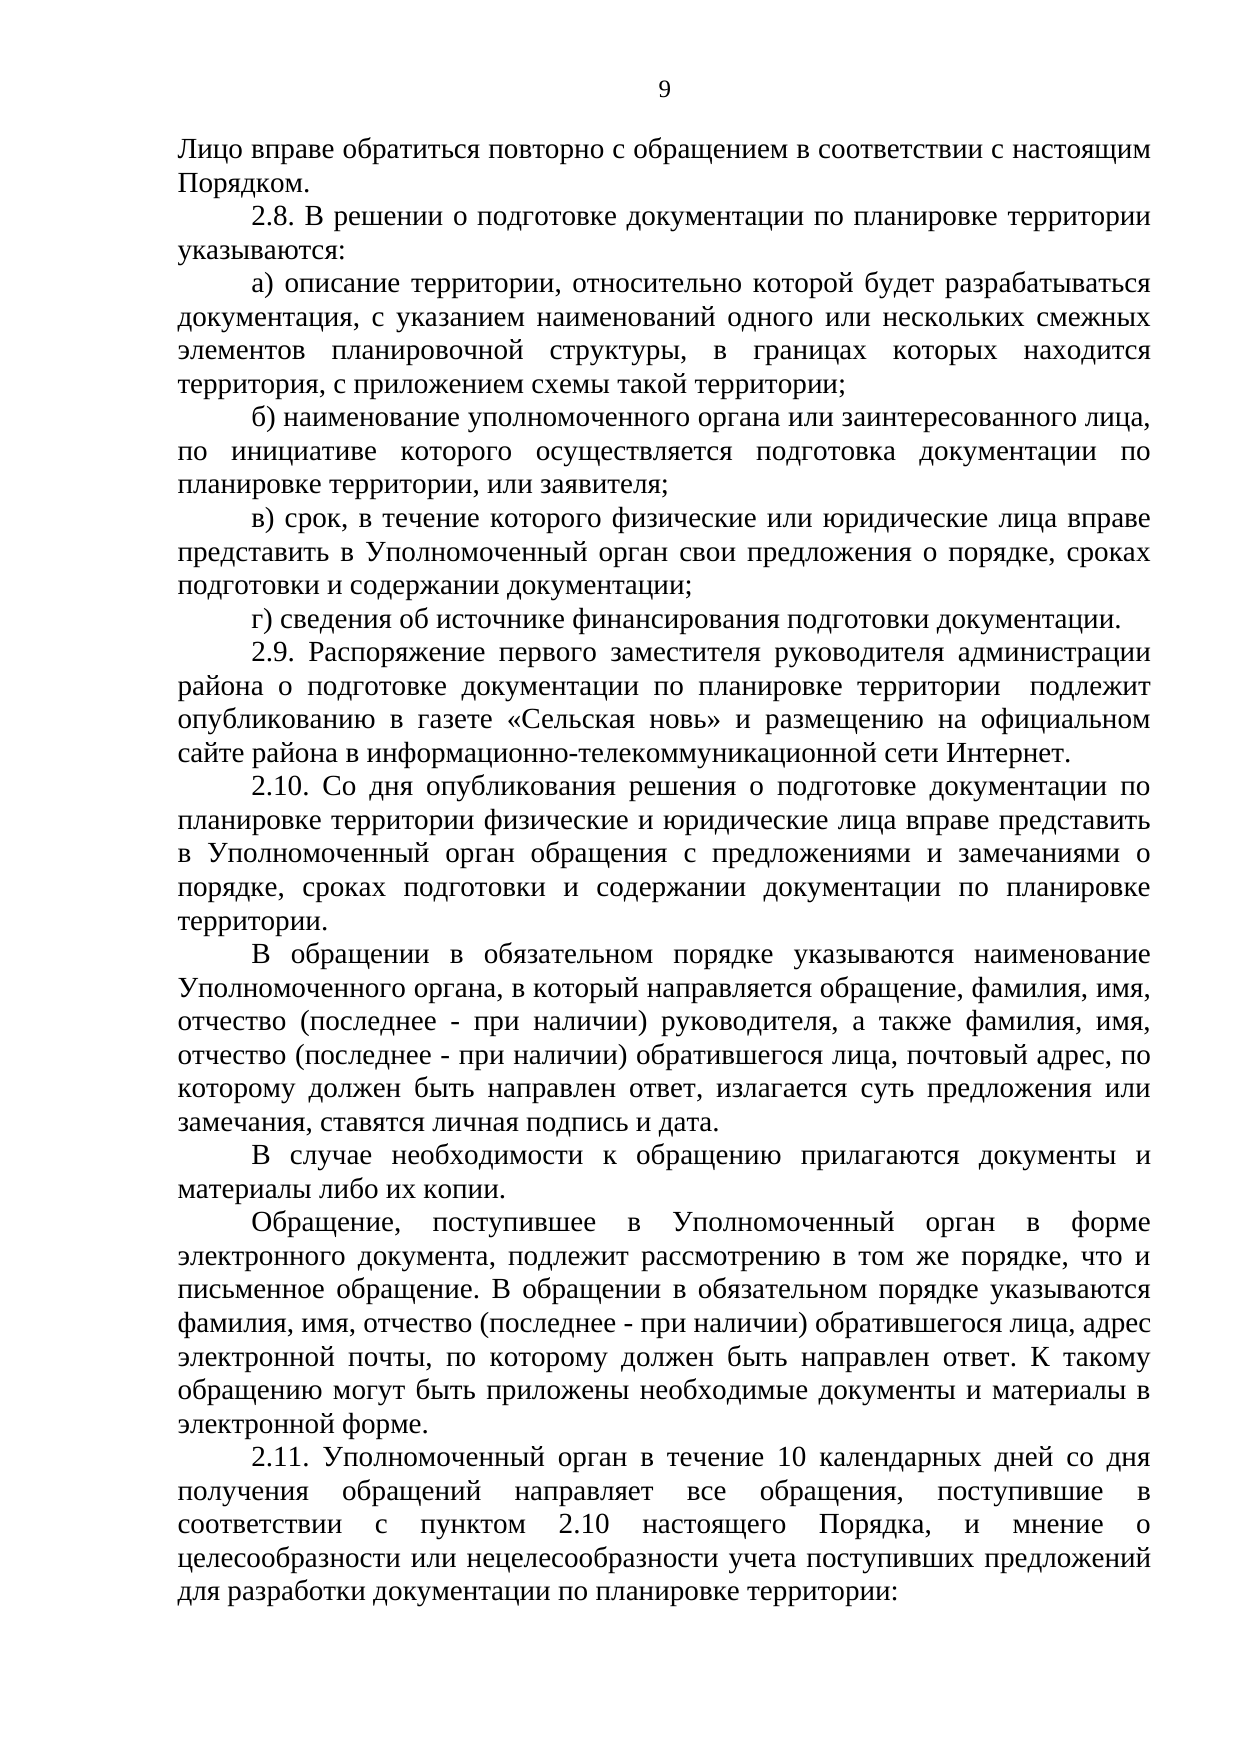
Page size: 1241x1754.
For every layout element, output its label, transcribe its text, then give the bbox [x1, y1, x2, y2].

text г) сведения об источнике финансирования подготовки документации. [177, 601, 1152, 634]
text Лицо вправе обратиться повторно с обращением в соответствии с настоящим Порядком. [177, 131, 1152, 198]
text 2.10. Со дня опубликования решения о подготовке документации по планировке территории физические и юридические лица вправе представить в Уполномоченный орган обращения с предложениями и замечаниями о порядке, сроках подготовки и содержании документации по планировке территории. [177, 768, 1152, 936]
text в) срок, в течение которого физические или юридические лица вправе представить в Уполномоченный орган свои предложения о порядке, сроках подготовки и содержании документации; [177, 500, 1152, 601]
text В случае необходимости к обращению прилагаются документы и материалы либо их копии. [177, 1137, 1152, 1204]
text 2.9. Распоряжение первого заместителя руководителя администрации района о подготовке документации по планировке территории подлежит опубликованию в газете «Сельская новь» и размещению на официальном сайте района в информационно-телекоммуникационной сети Интернет. [177, 634, 1152, 768]
text 2.11. Уполномоченный орган в течение 10 календарных дней со дня получения обращений направляет все обращения, поступившие в соответствии с пунктом 2.10 настоящего Порядка, и мнение о целесообразности или нецелесообразности учета поступивших предложений для разработки документации по планировке территории: [177, 1439, 1152, 1607]
text В обращении в обязательном порядке указываются наименование Уполномоченного органа, в который направляется обращение, фамилия, имя, отчество (последнее - при наличии) руководителя, а также фамилия, имя, отчество (последнее - при наличии) обратившегося лица, почтовый адрес, по которому должен быть направлен ответ, излагается суть предложения или замечания, ставятся личная подпись и дата. [177, 936, 1152, 1137]
text 2.8. В решении о подготовке документации по планировке территории указываются: [177, 198, 1152, 265]
text б) наименование уполномоченного органа или заинтересованного лица, по инициативе которого осуществляется подготовка документации по планировке территории, или заявителя; [177, 399, 1152, 500]
text Обращение, поступившее в Уполномоченный орган в форме электронного документа, подлежит рассмотрению в том же порядке, что и письменное обращение. В обращении в обязательном порядке указываются фамилия, имя, отчество (последнее - при наличии) обратившегося лица, адрес электронной почты, по которому должен быть направлен ответ. К такому обращению могут быть приложены необходимые документы и материалы в электронной форме. [177, 1204, 1152, 1439]
text а) описание территории, относительно которой будет разрабатываться документация, с указанием наименований одного или нескольких смежных элементов планировочной структуры, в границах которых находится территория, с приложением схемы такой территории; [177, 265, 1152, 399]
